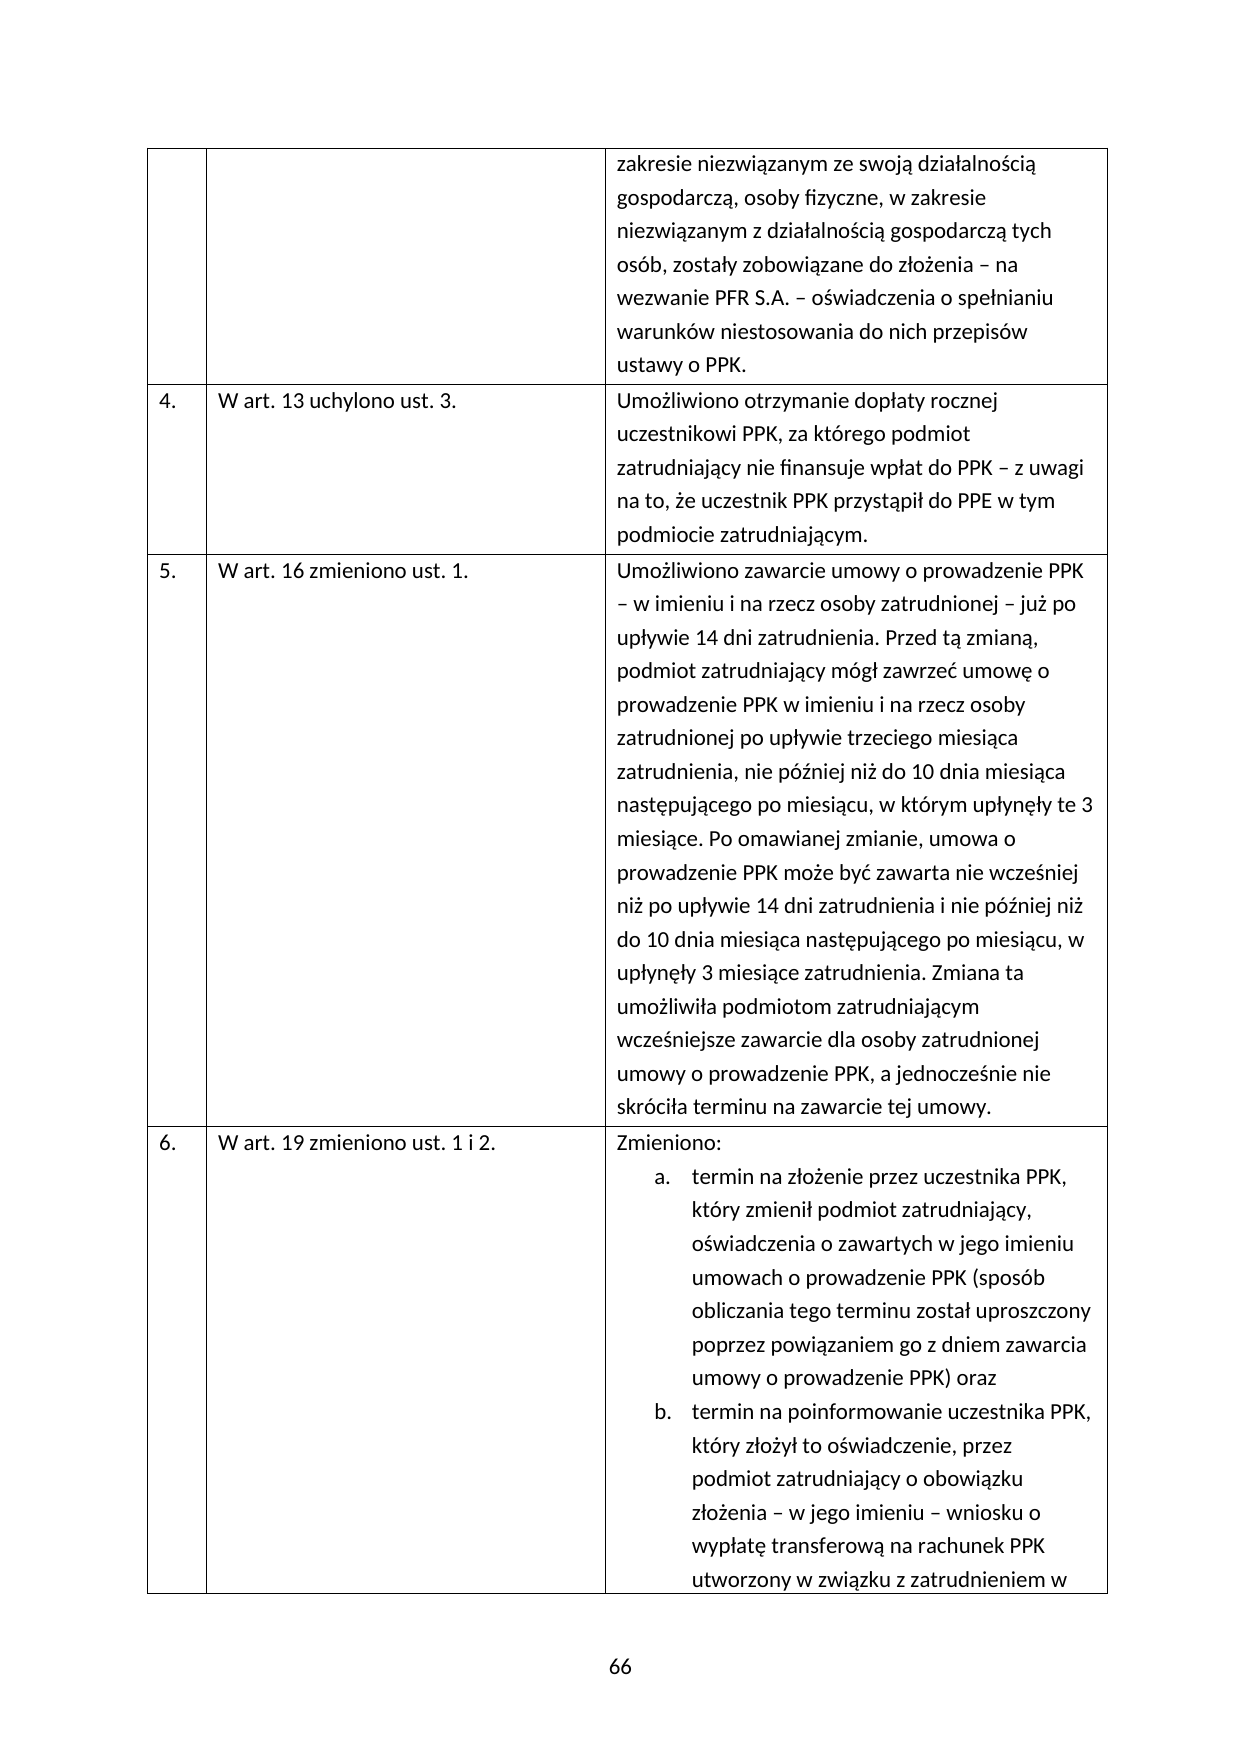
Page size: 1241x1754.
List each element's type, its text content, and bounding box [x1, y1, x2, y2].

table_cell Umożliwiono otrzymanie dopłaty rocznej uczestnikowi PPK, za którego podmiot zatrudniający nie finansuje wpłat do PPK – z uwagi na to, że uczestnik PPK przystąpił do PPE w tym podmiocie zatrudniającym. [606, 385, 1107, 554]
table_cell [606, 1127, 1107, 1593]
table_cell W art. 16 zmieniono ust. 1. [207, 555, 605, 1126]
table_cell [207, 1127, 605, 1593]
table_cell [606, 149, 1107, 384]
table_cell 4. [148, 385, 206, 554]
table_cell Umożliwiono zawarcie umowy o prowadzenie PPK – w imieniu i na rzecz osoby zatrudnionej – już po upływie 14 dni zatrudnienia. Przed tą zmianą, podmiot zatrudniający mógł zawrzeć umowę o prowadzenie PPK w imieniu i na rzecz osoby zatrudnionej po upływie trzeciego miesiąca zatrudnienia, nie później niż do 10 dnia miesiąca następującego po miesiącu, w którym upłynęły te 3 miesiące. Po omawianej zmianie, umowa o prowadzenie PPK może być zawarta nie wcześniej niż po upływie 14 dni zatrudnienia i nie później niż do 10 dnia miesiąca następującego po miesiącu, w upłynęły 3 miesiące zatrudnienia. Zmiana ta umożliwiła podmiotom zatrudniającym wcześniejsze zawarcie dla osoby zatrudnionej umowy o prowadzenie PPK, a jednocześnie nie skróciła terminu na zawarcie tej umowy. [606, 555, 1107, 1126]
table_cell 5. [148, 555, 206, 1126]
table_cell 3. [148, 149, 206, 384]
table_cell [207, 149, 605, 384]
table_cell W art. 13 uchylono ust. 3. [207, 385, 605, 554]
table_cell 6. [148, 1127, 206, 1593]
